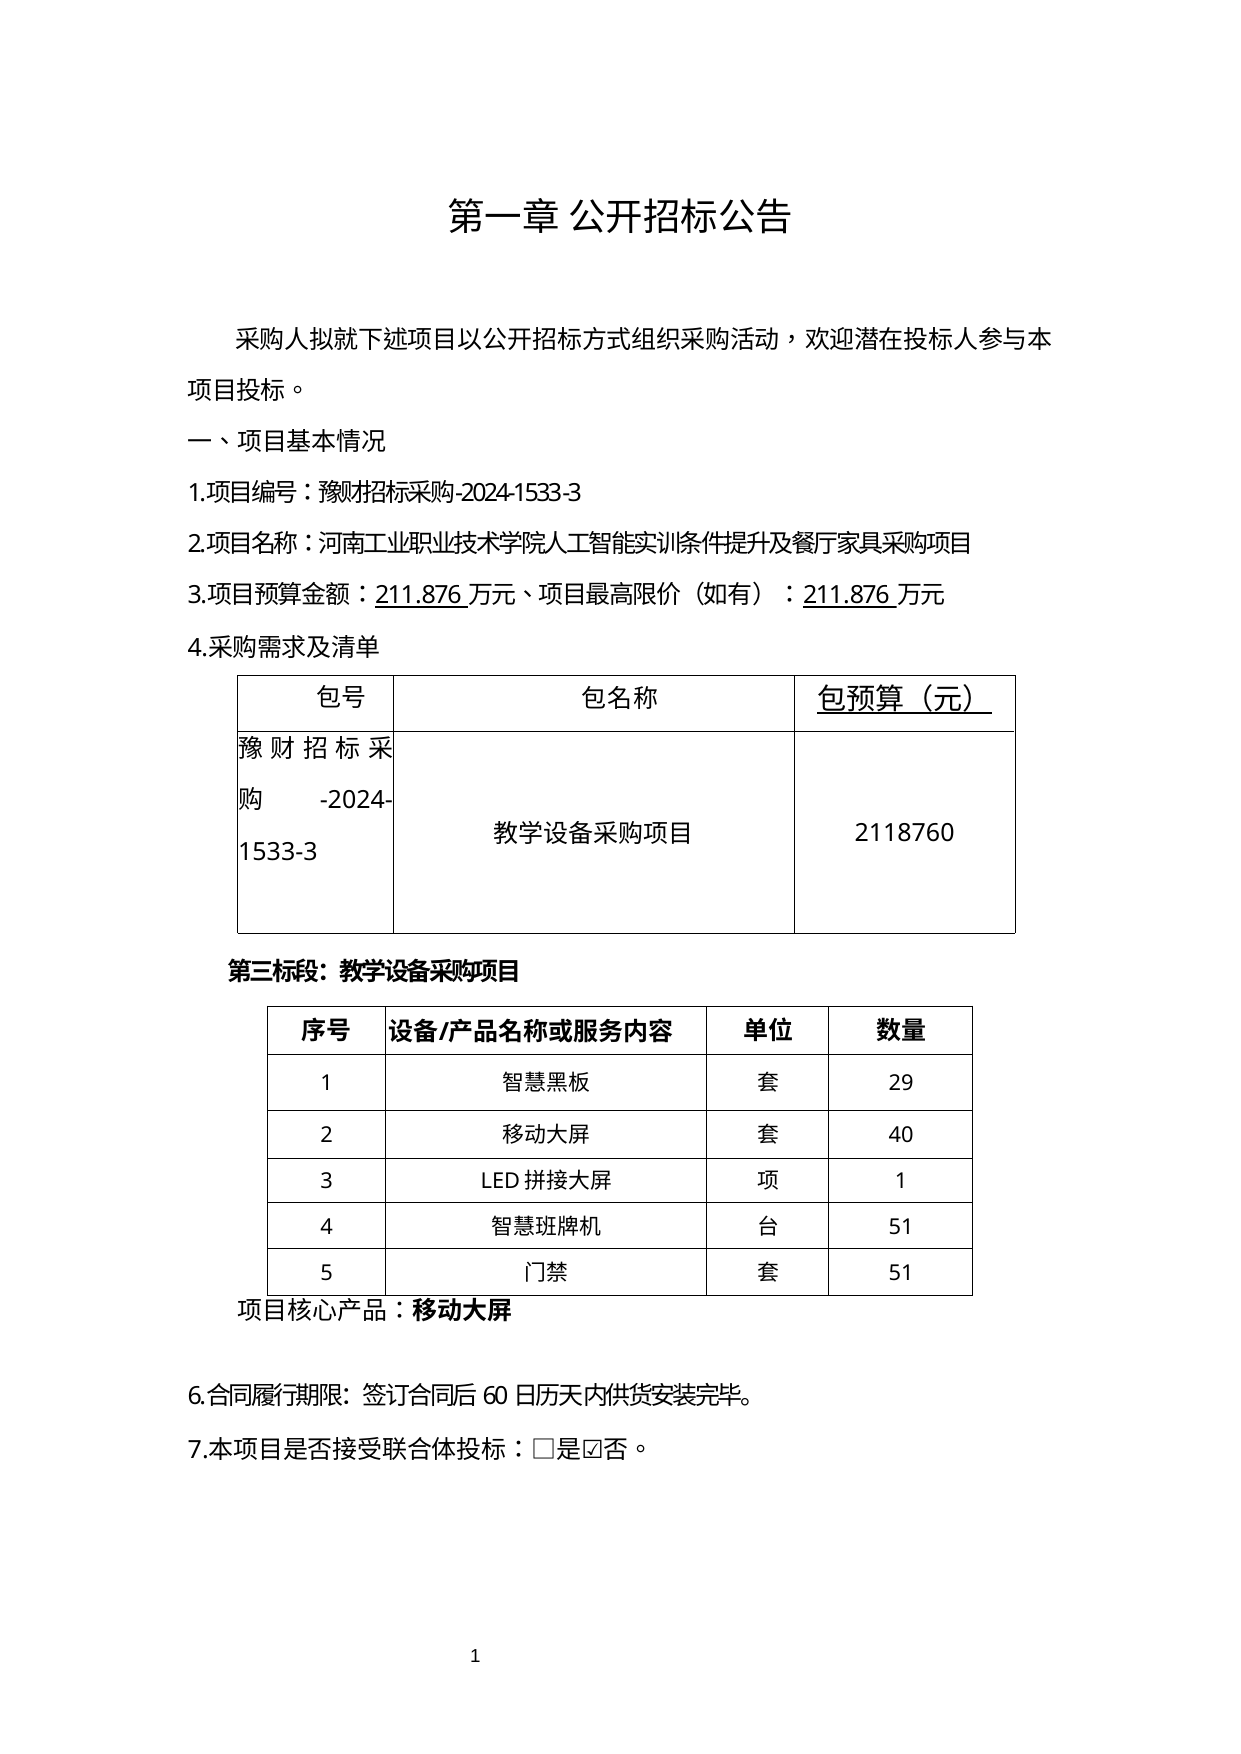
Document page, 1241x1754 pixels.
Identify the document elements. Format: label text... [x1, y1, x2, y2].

text 3.项目预算金额：211.876 万元、项目最高限价（如有）：211.876 万元 [187, 577, 1053, 611]
text 采购人拟就下述项目以公开招标方式组织采购活动，欢迎潜在投标人参与本项目投标。 [187, 319, 1053, 407]
table_cell 1 [829, 1159, 972, 1202]
table_cell 40 [829, 1111, 972, 1158]
table_cell 2118760 [795, 731, 1015, 932]
text 第三标段：教学设备采购项目 [187, 682, 1053, 987]
table_cell 门禁 [386, 1249, 706, 1295]
table_cell 2 [268, 1111, 385, 1158]
table_header 包名称 [394, 676, 794, 731]
table_cell 移动大屏 [386, 1111, 706, 1158]
table_cell 套 [707, 1249, 828, 1295]
table_cell 台 [707, 1203, 828, 1248]
text 4.采购需求及清单 [187, 628, 1053, 664]
text 第一章 公开招标公告 [187, 187, 1053, 241]
table_cell 项 [707, 1159, 828, 1202]
text 6.合同履行期限：签订合同后60日历天内供货安装完毕。 [187, 1376, 1053, 1412]
table_cell 教学设备采购项目 [394, 732, 794, 932]
table_cell 29 [829, 1055, 972, 1109]
table_cell 5 [268, 1249, 385, 1295]
text 项目核心产品：移动大屏 [187, 1296, 1053, 1324]
text 2.项目名称：河南工业职业技术学院人工智能实训条件提升及餐厅家具采购项目 [187, 526, 1053, 560]
table_header 设备/产品名称或服务内容 [386, 1007, 706, 1054]
table_header 包预算（元） [795, 676, 1015, 731]
table_cell 51 [829, 1249, 972, 1295]
table_cell 智慧黑板 [386, 1055, 706, 1109]
text 一、项目基本情况 [187, 424, 1053, 458]
table_header 序号 [268, 1007, 385, 1054]
table_cell 套 [707, 1055, 828, 1109]
table_header 数量 [829, 1007, 972, 1054]
table_cell 1 [268, 1055, 385, 1109]
table_header 单位 [707, 1007, 828, 1054]
table_header 包号 [238, 676, 393, 731]
table_cell 51 [829, 1203, 972, 1248]
table_cell 智慧班牌机 [386, 1203, 706, 1248]
table_cell LED拼接大屏 [386, 1159, 706, 1202]
table_cell 4 [268, 1203, 385, 1248]
table_cell 3 [268, 1159, 385, 1202]
table_cell 套 [707, 1111, 828, 1158]
text 7.本项目是否接受联合体投标：□是☑否。 [187, 1430, 1053, 1466]
table_cell 豫财招标采购-2024-1533-3 [238, 732, 393, 932]
text 1.项目编号：豫财招标采购-2024-1533-3 [187, 475, 1053, 509]
